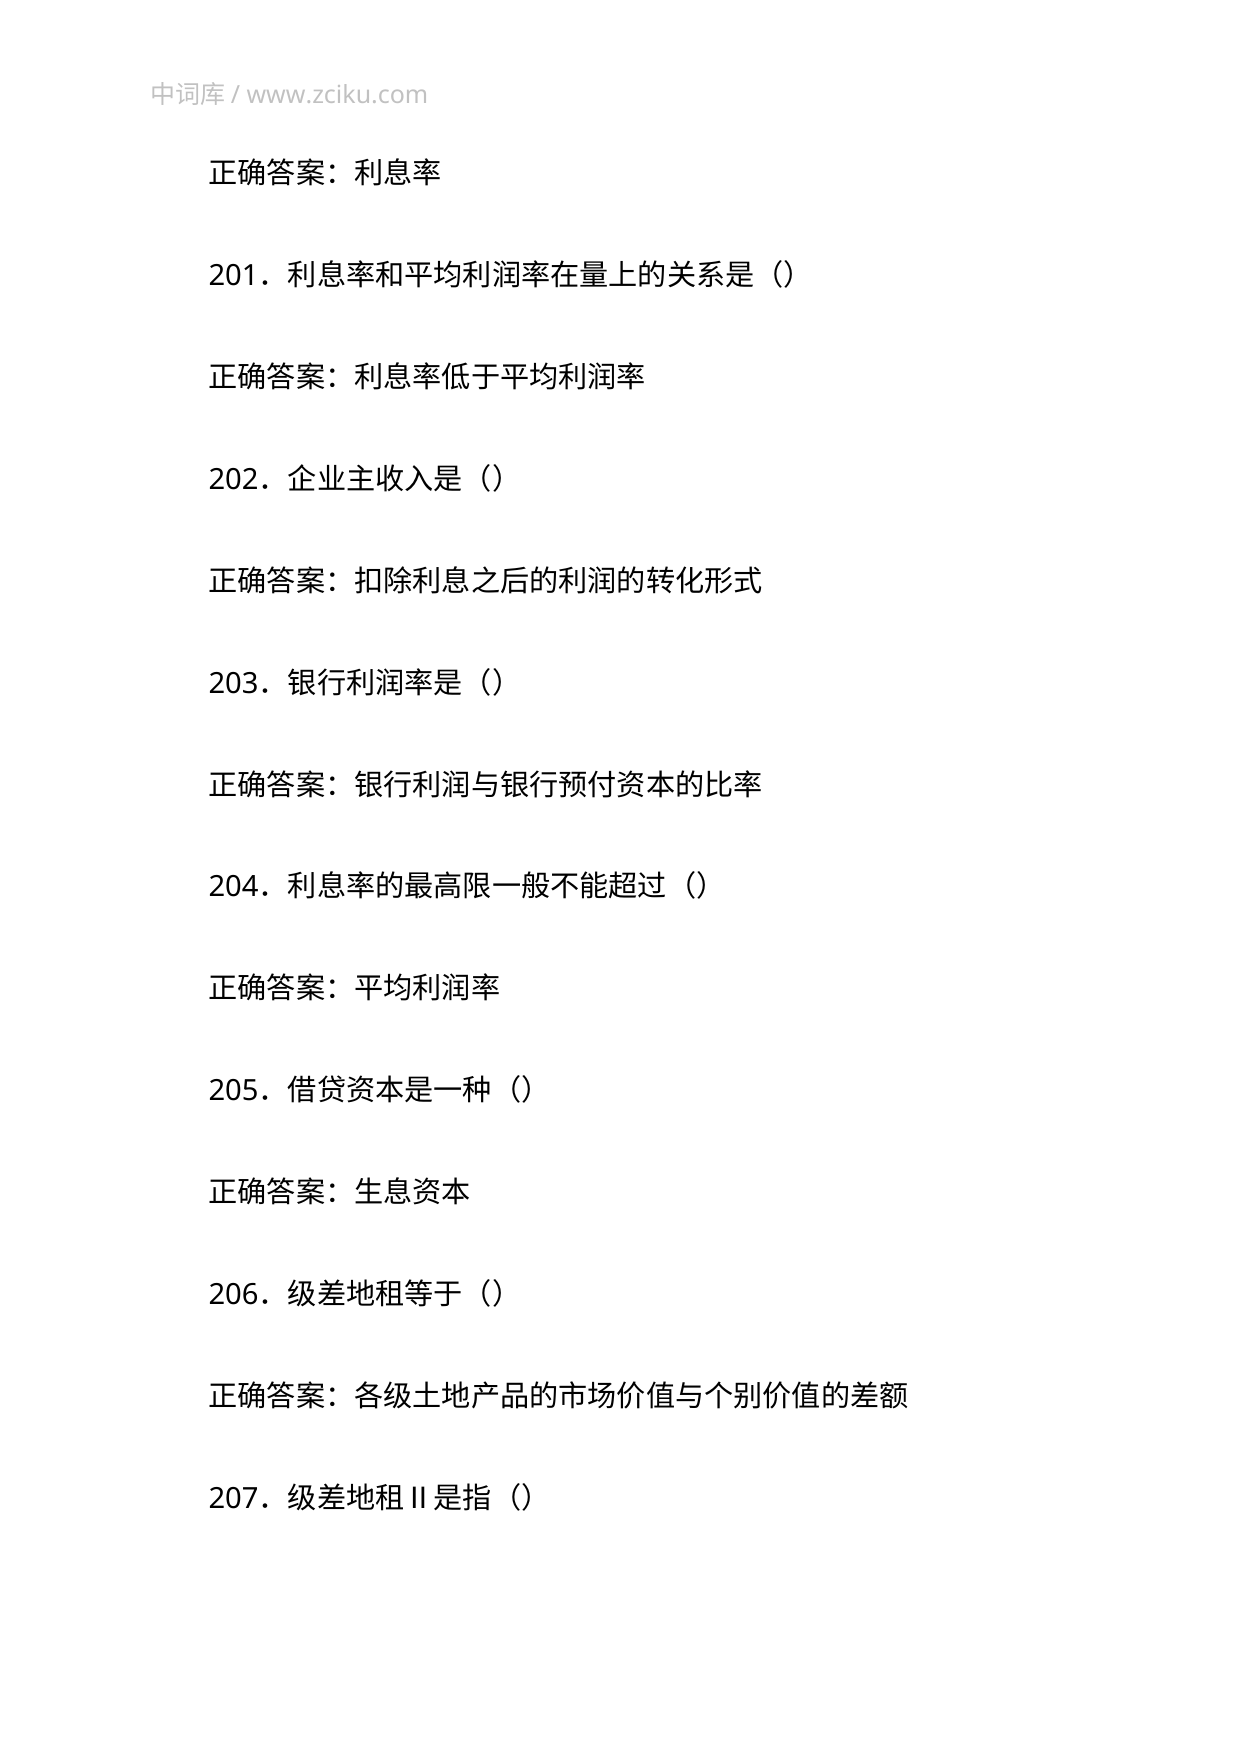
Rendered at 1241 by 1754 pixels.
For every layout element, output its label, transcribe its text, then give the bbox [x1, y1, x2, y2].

text 正确答案：生息资本 [150, 1169, 1090, 1211]
text 201．利息率和平均利润率在量上的关系是（） [150, 252, 1090, 294]
text 206．级差地租等于（） [150, 1271, 1090, 1313]
text 202．企业主收入是（） [150, 456, 1090, 498]
text 204．利息率的最高限一般不能超过（） [150, 863, 1090, 905]
text 正确答案：利息率低于平均利润率 [150, 354, 1090, 396]
text 正确答案：各级土地产品的市场价值与个别价值的差额 [150, 1372, 1090, 1415]
text 正确答案：利息率 [150, 150, 1090, 192]
text 203．银行利润率是（） [150, 659, 1090, 702]
text 207．级差地租Ⅱ是指（） [150, 1474, 1090, 1517]
text 正确答案：银行利润与银行预付资本的比率 [150, 761, 1090, 803]
text 205．借贷资本是一种（） [150, 1067, 1090, 1109]
text 正确答案：扣除利息之后的利润的转化形式 [150, 557, 1090, 600]
text 正确答案：平均利润率 [150, 965, 1090, 1007]
